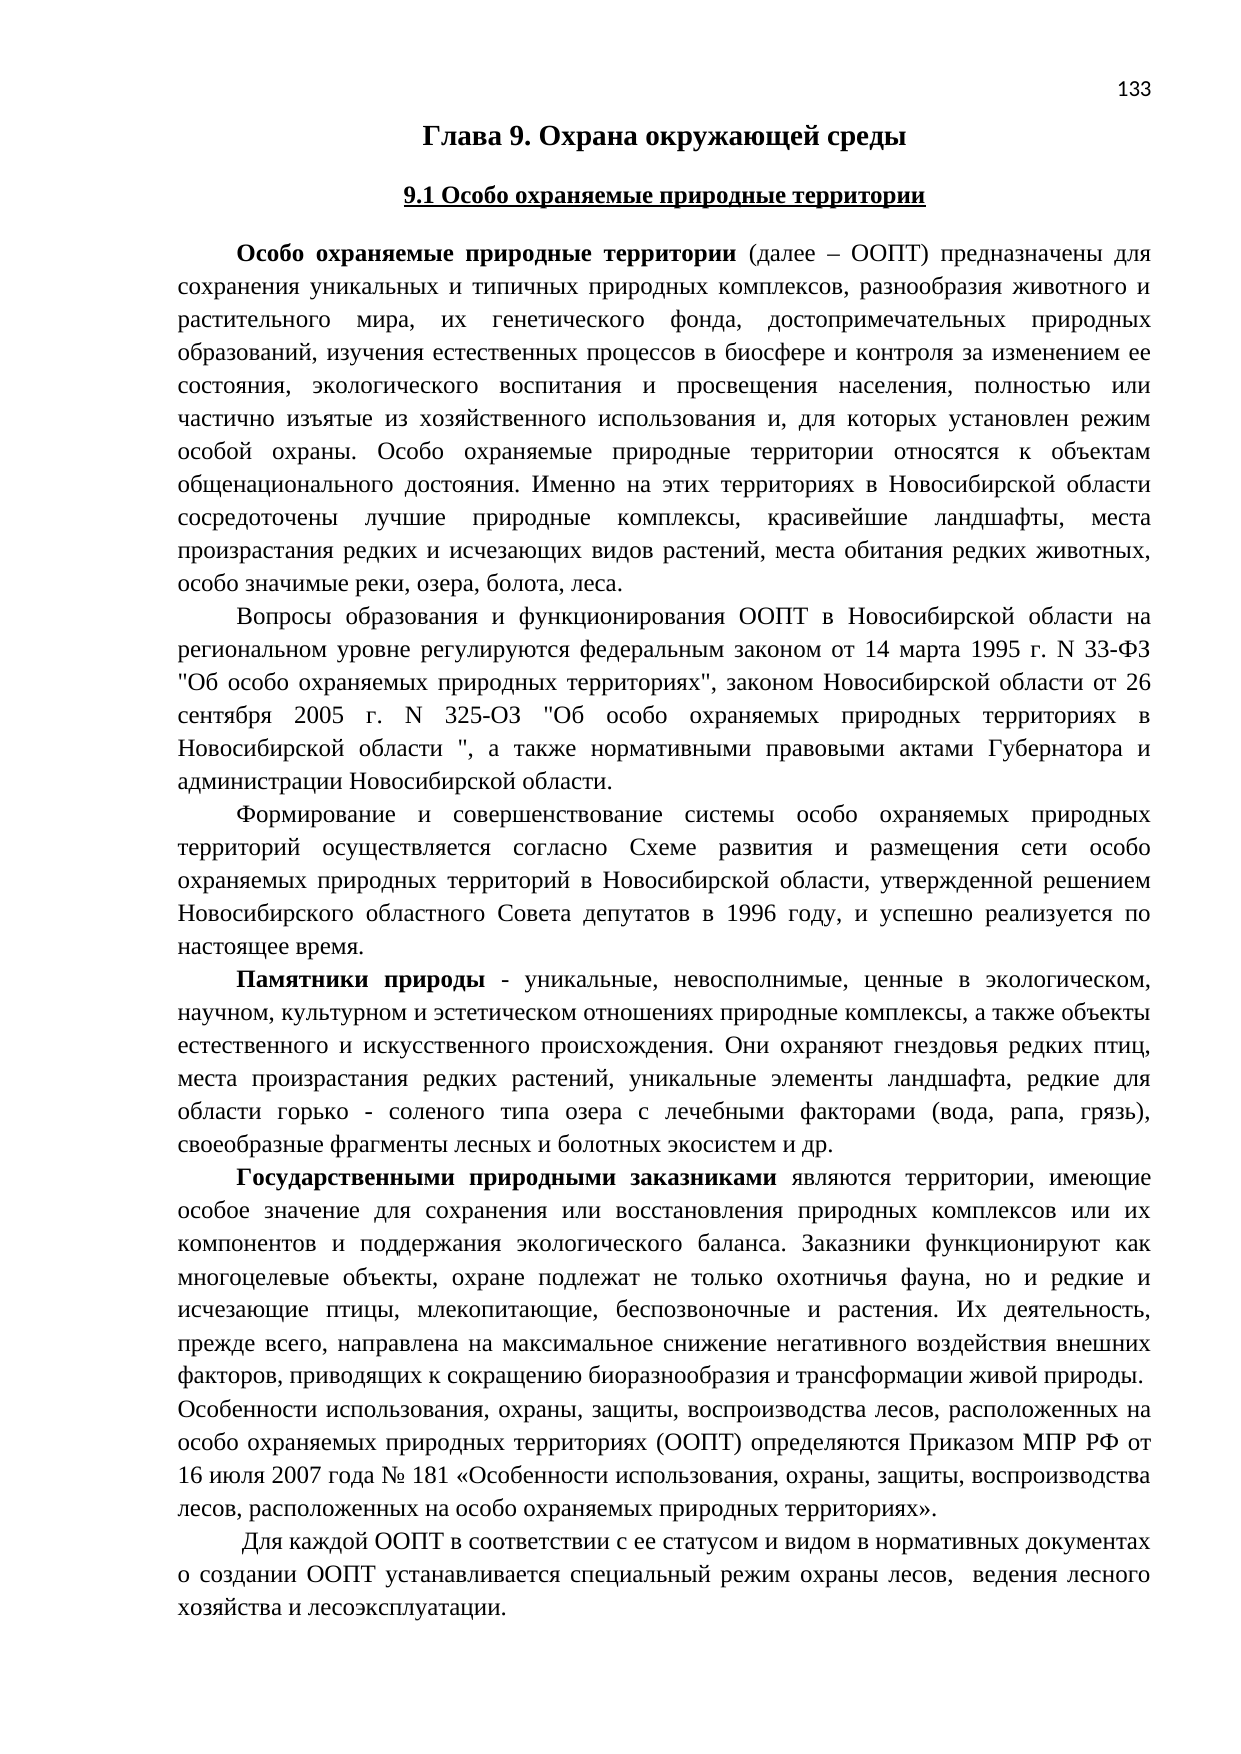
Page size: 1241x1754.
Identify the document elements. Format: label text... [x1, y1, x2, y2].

text Особо охраняемые природные территории (далее – ООПТ) предназначены для сохранения уникальных и типичных природных комплексов, разнообразия животного и растительного мира, их генетического фонда, достопримечательных природных образований, изучения естественных процессов в биосфере и контроля за изменением ее состояния, экологического воспитания и просвещения населения, полностью или частично изъятые из хозяйственного использования и, для которых установлен режим особой охраны. Особо охраняемые природные территории относятся к объектам общенационального достояния. Именно на этих территориях в Новосибирской области сосредоточены лучшие природные комплексы, красивейшие ландшафты, места произрастания редких и исчезающих видов растений, места обитания редких животных, особо значимые реки, озера, болота, леса. [177, 238, 1152, 597]
text Для каждой ООПТ в соответствии с ее статусом и видом в нормативных документах о создании ООПТ устанавливается специальный режим охраны лесов, ведения лесного хозяйства и лесоэксплуатации. [177, 1526, 1152, 1621]
text Государственными природными заказниками являются территории, имеющие особое значение для сохранения или восстановления природных комплексов или их компонентов и поддержания экологического баланса. Заказники функционируют как многоцелевые объекты, охране подлежат не только охотничья фауна, но и редкие и исчезающие птицы, млекопитающие, беспозвоночные и растения. Их деятельность, прежде всего, направлена на максимальное снижение негативного воздействия внешних факторов, приводящих к сокращению биоразнообразия и трансформации живой природы. [177, 1162, 1152, 1389]
text Особенности использования, охраны, защиты, воспроизводства лесов, расположенных на особо охраняемых природных территориях (ООПТ) определяются Приказом МПР РФ от 16 июля 2007 года № 181 «Особенности использования, охраны, защиты, воспроизводства лесов, расположенных на особо охраняемых природных территориях». [177, 1394, 1152, 1521]
text Формирование и совершенствование системы особо охраняемых природных территорий осуществляется согласно Схеме развития и размещения сети особо охраняемых природных территорий в Новосибирской области, утвержденной решением Новосибирского областного Совета депутатов в 1996 году, и успешно реализуется по настоящее время. [177, 799, 1152, 960]
text 9.1 Особо охраняемые природные территории [177, 180, 1152, 209]
text Глава 9. Охрана окружающей среды [177, 118, 1152, 152]
text Вопросы образования и функционирования ООПТ в Новосибирской области на региональном уровне регулируются федеральным законом от 14 марта 1995 г. N 33-ФЗ "Об особо охраняемых природных территориях", законом Новосибирской области от 26 сентября 2005 г. N 325-ОЗ "Об особо охраняемых природных территориях в Новосибирской области ", а также нормативными правовыми актами Губернатора и администрации Новосибирской области. [177, 601, 1152, 795]
text Памятники природы - уникальные, невосполнимые, ценные в экологическом, научном, культурном и эстетическом отношениях природные комплексы, а также объекты естественного и искусственного происхождения. Они охраняют гнездовья редких птиц, места произрастания редких растений, уникальные элементы ландшафта, редкие для области горько - соленого типа озера с лечебными факторами (вода, рапа, грязь), своеобразные фрагменты лесных и болотных экосистем и др. [177, 964, 1152, 1158]
